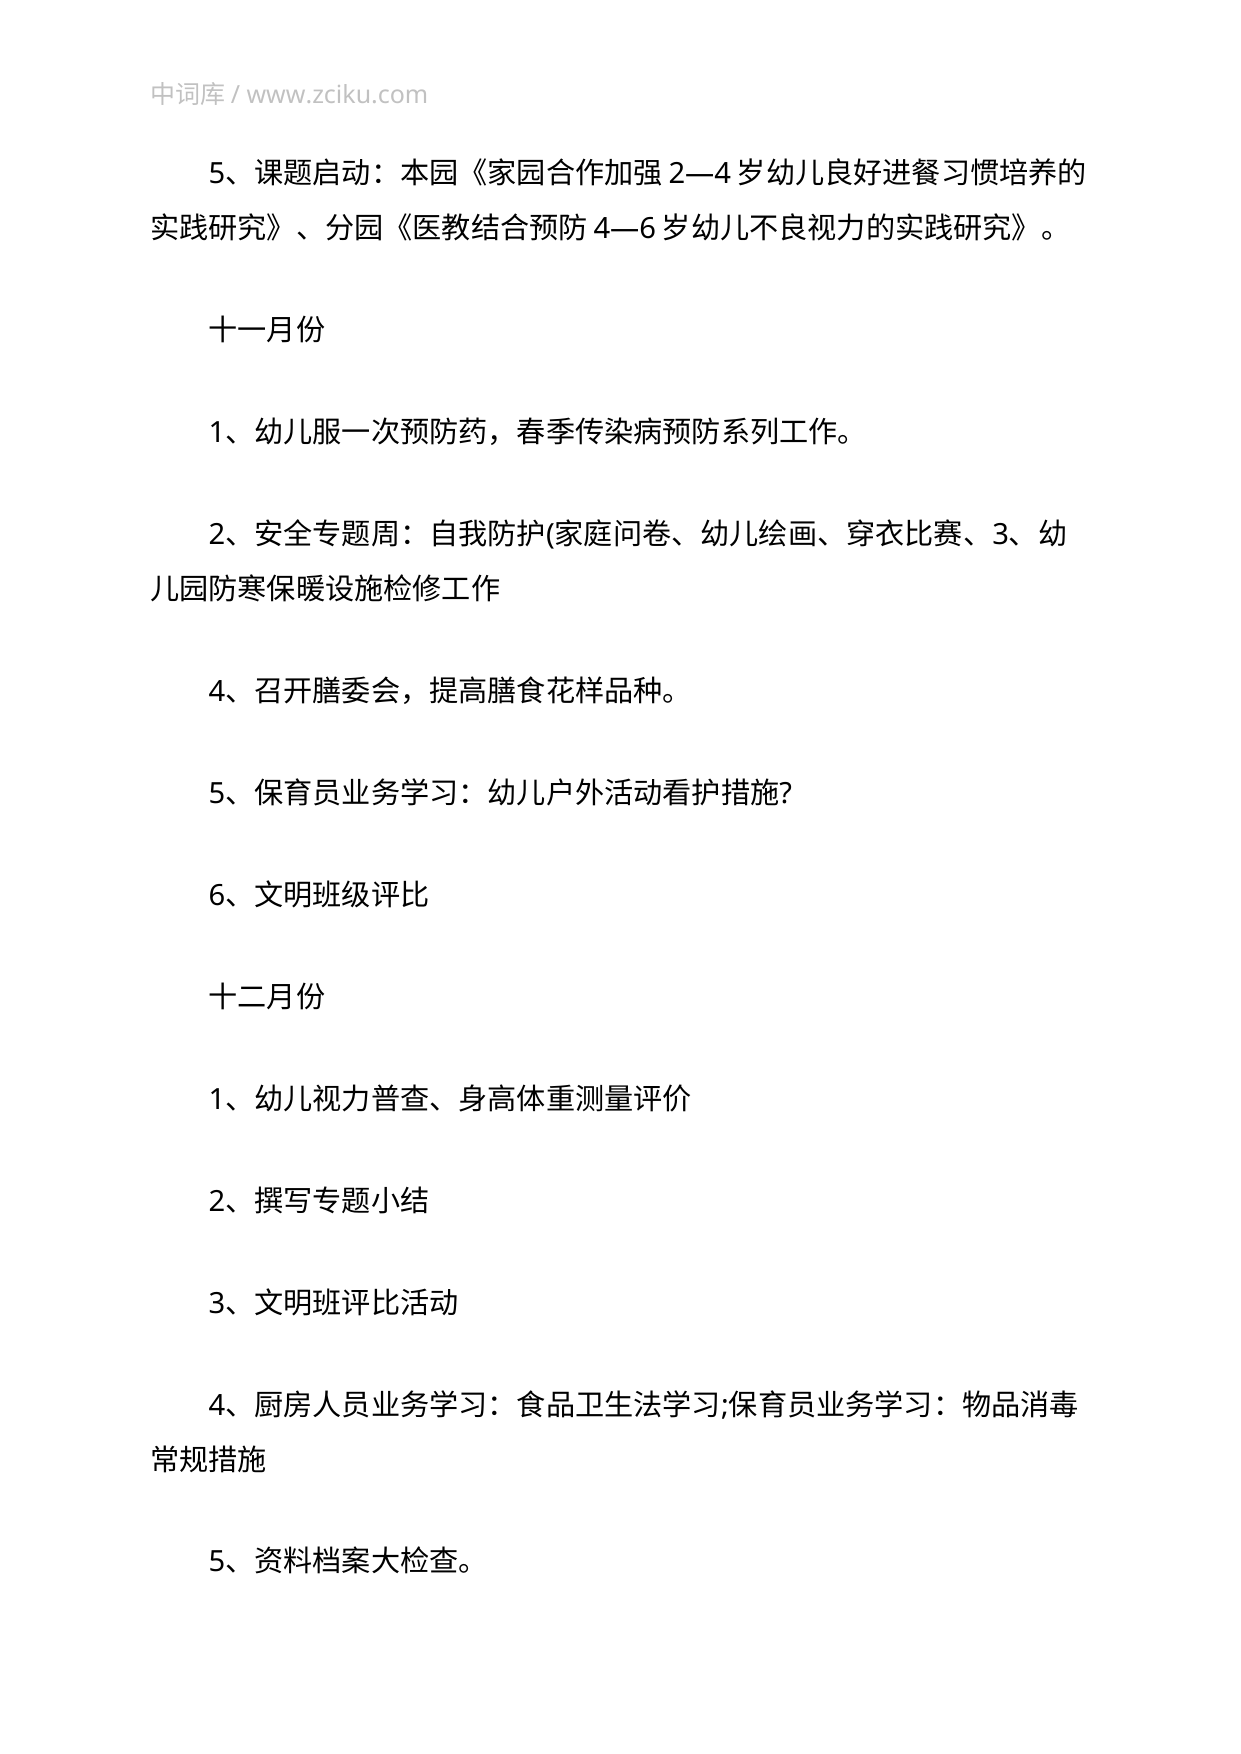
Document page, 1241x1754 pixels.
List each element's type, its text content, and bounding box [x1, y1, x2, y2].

text 十二月份 [150, 973, 1090, 1016]
text 2、撰写专题小结 [150, 1177, 1090, 1219]
text 4、厨房人员业务学习：食品卫生法学习;保育员业务学习：物品消毒常规措施 [150, 1381, 1090, 1478]
text 4、召开膳委会，提高膳食花样品种。 [150, 667, 1090, 710]
text 5、保育员业务学习：幼儿户外活动看护措施? [150, 769, 1090, 812]
text 1、幼儿服一次预防药，春季传染病预防系列工作。 [150, 409, 1090, 451]
text 6、文明班级评比 [150, 871, 1090, 914]
text 5、资料档案大检查。 [150, 1538, 1090, 1580]
text 1、幼儿视力普查、身高体重测量评价 [150, 1075, 1090, 1118]
text 十一月份 [150, 307, 1090, 349]
text 3、文明班评比活动 [150, 1279, 1090, 1322]
text 2、安全专题周：自我防护(家庭问卷、幼儿绘画、穿衣比赛、3、幼儿园防寒保暖设施检修工作 [150, 511, 1090, 608]
text 5、课题启动：本园《家园合作加强2—4岁幼儿良好进餐习惯培养的实践研究》、分园《医教结合预防4—6岁幼儿不良视力的实践研究》。 [150, 150, 1090, 247]
